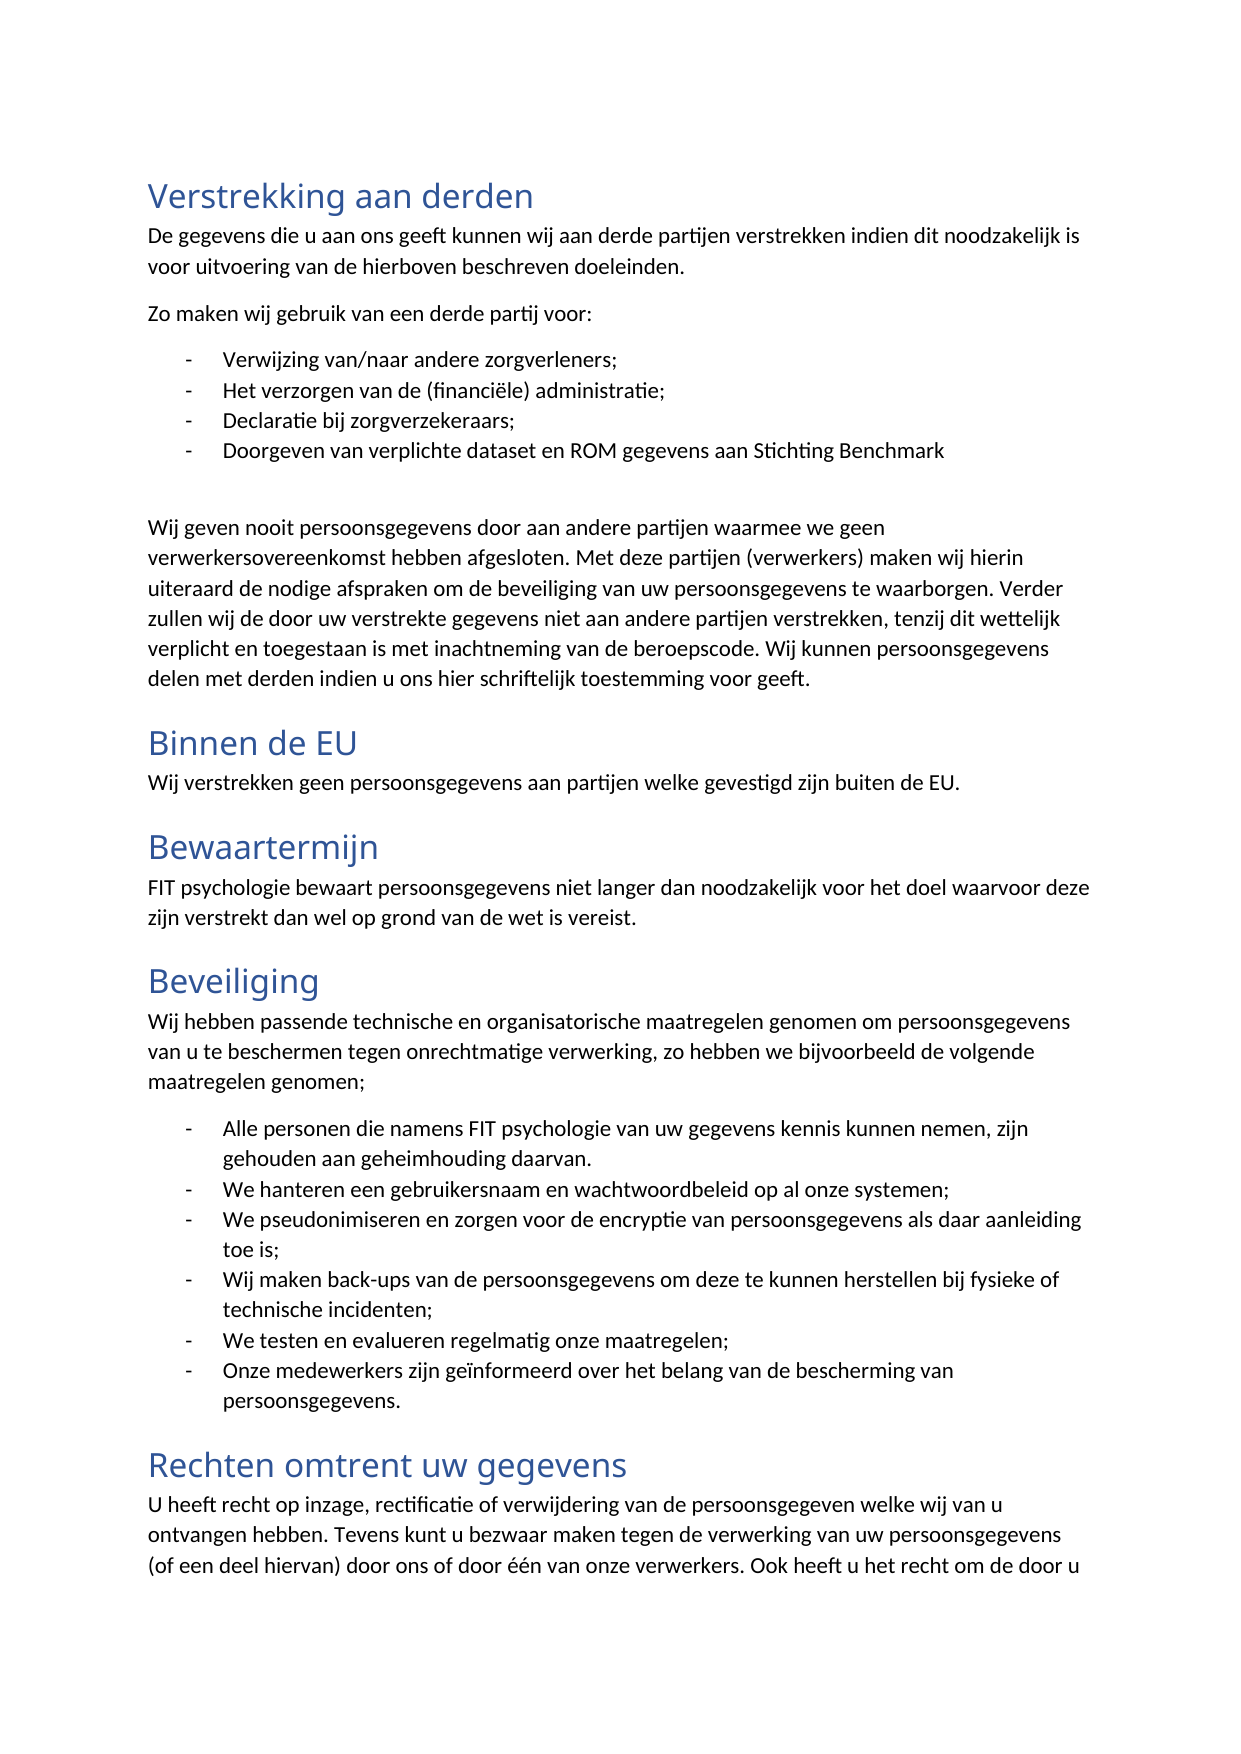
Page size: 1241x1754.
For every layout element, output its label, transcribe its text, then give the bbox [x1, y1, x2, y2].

text Wij geven nooit persoonsgegevens door aan andere partijen waarmee we geen verwerkersovereenkomst hebben afgesloten. Met deze partijen (verwerkers) maken wij hierin uiteraard de nodige afspraken om de beveiliging van uw persoonsgegevens te waarborgen. Verder zullen wij de door uw verstrekte gegevens niet aan andere partijen verstrekken, tenzij dit wettelijk verplicht en toegestaan is met inachtneming van de beroepscode. Wij kunnen persoonsgegevens delen met derden indien u ons hier schriftelijk toestemming voor geeft. [148, 513, 1093, 692]
subtitle Rechten omtrent uw gegevens [148, 1441, 1093, 1487]
subtitle Verstrekking aan derden [148, 173, 1093, 218]
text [148, 1490, 1093, 1579]
text FIT psychologie bewaart persoonsgegevens niet langer dan noodzakelijk voor het doel waarvoor deze zijn verstrekt dan wel op grond van de wet is vereist. [148, 873, 1093, 931]
subtitle Bewaartermijn [148, 824, 1093, 869]
list Het verzorgen van de (financiële) administratie; [185, 376, 1093, 404]
text Wij verstrekken geen persoonsgegevens aan partijen welke gevestigd zijn buiten de EU. [148, 768, 1093, 796]
text De gegevens die u aan ons geeft kunnen wij aan derde partijen verstrekken indien dit noodzakelijk is voor uitvoering van de hierboven beschreven doeleinden. [148, 222, 1093, 280]
list Onze medewerkers zijn geïnformeerd over het belang van de bescherming van persoonsgegevens. [185, 1356, 1093, 1414]
list We pseudonimiseren en zorgen voor de encryptie van persoonsgegevens als daar aanleiding toe is; [185, 1205, 1093, 1263]
subtitle Beveiliging [148, 958, 1093, 1003]
text Zo maken wij gebruik van een derde partij voor: [148, 299, 1093, 327]
text Wij hebben passende technische en organisatorische maatregelen genomen om persoonsgegevens van u te beschermen tegen onrechtmatige verwerking, zo hebben we bijvoorbeeld de volgende maatregelen genomen; [148, 1007, 1093, 1095]
list Alle personen die namens FIT psychologie van uw gegevens kennis kunnen nemen, zijn gehouden aan geheimhouding daarvan. [185, 1114, 1093, 1172]
list We hanteren een gebruikersnaam en wachtwoordbeleid op al onze systemen; [185, 1175, 1093, 1203]
list Doorgeven van verplichte dataset en ROM gegevens aan Stichting Benchmark [185, 436, 1093, 464]
list Declaratie bij zorgverzekeraars; [185, 406, 1093, 434]
list We testen en evalueren regelmatig onze maatregelen; [185, 1326, 1093, 1354]
list Wij maken back-ups van de persoonsgegevens om deze te kunnen herstellen bij fysieke of technische incidenten; [185, 1265, 1093, 1323]
subtitle Binnen de EU [148, 719, 1093, 765]
list Verwijzing van/naar andere zorgverleners; [185, 346, 1093, 373]
